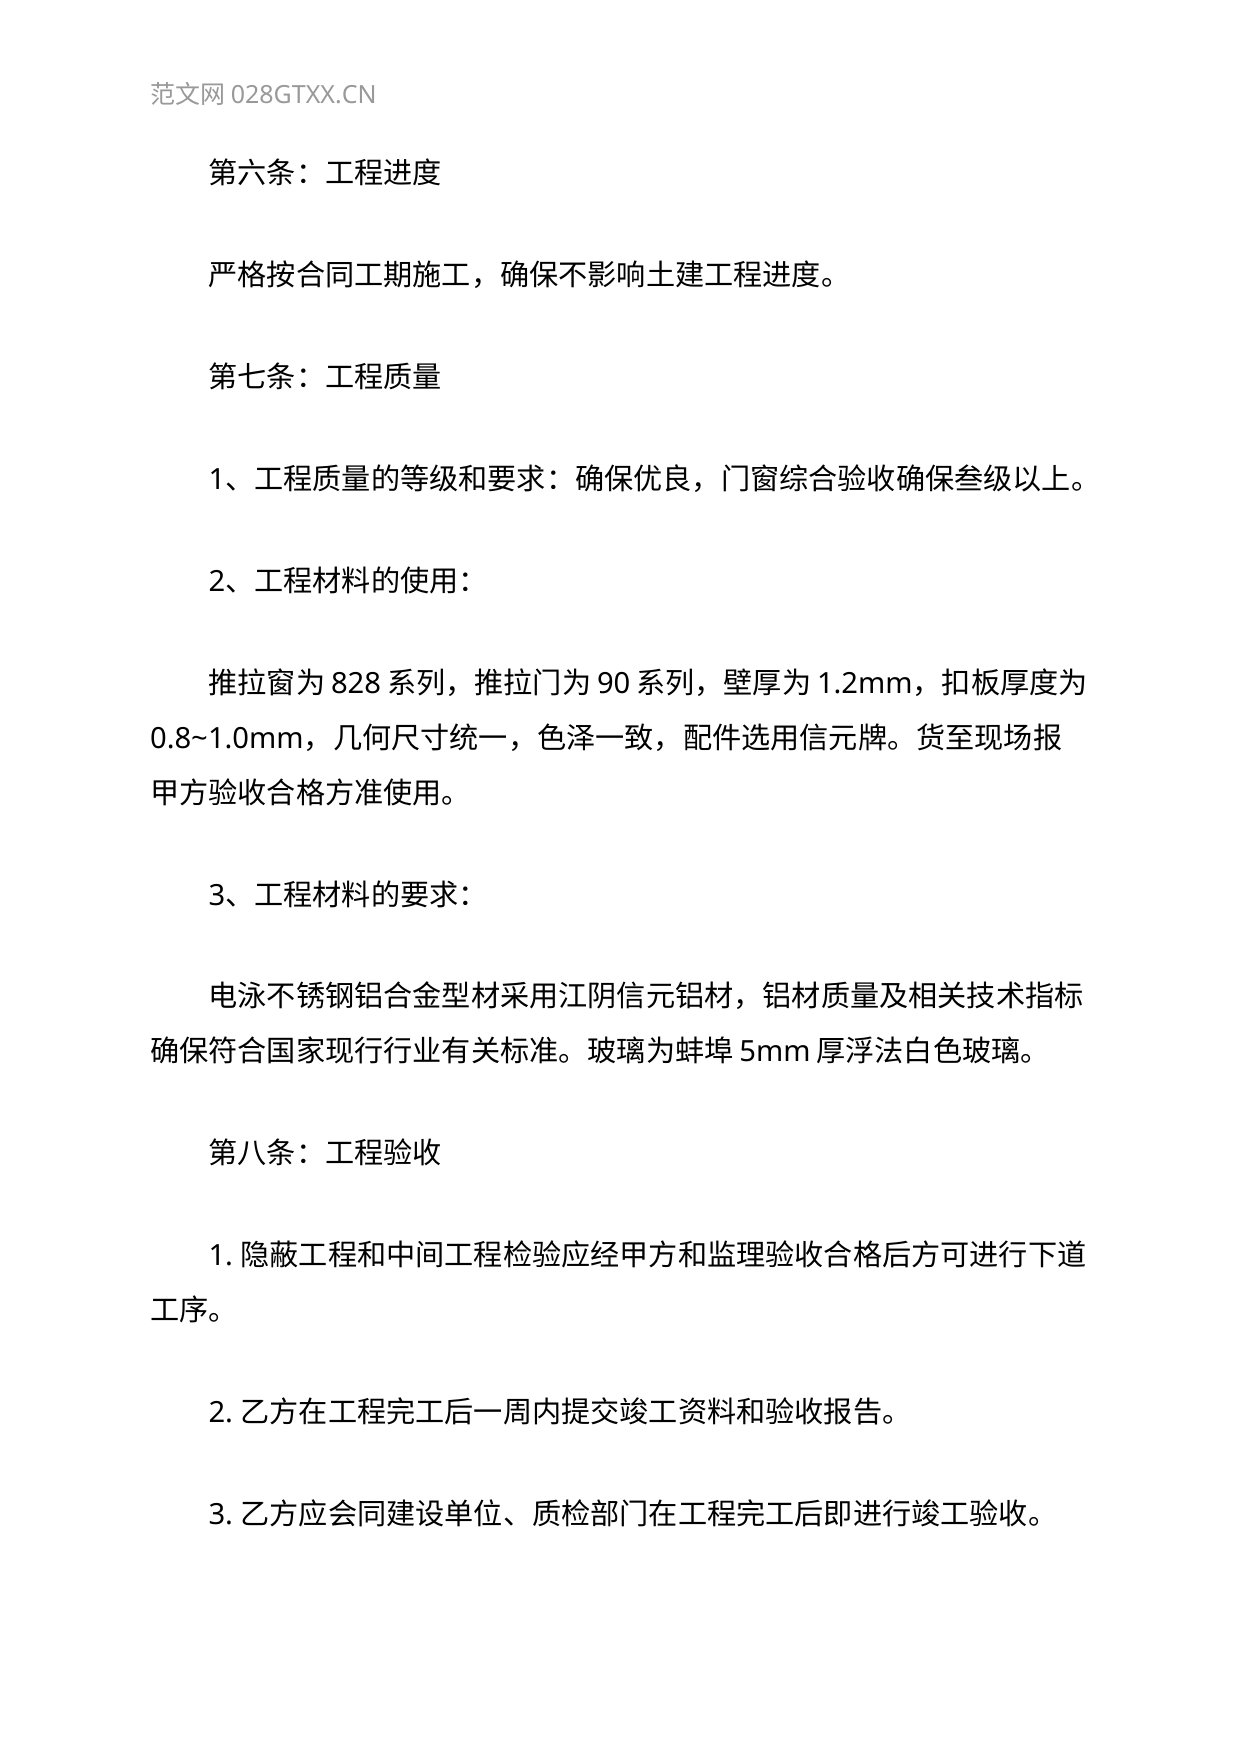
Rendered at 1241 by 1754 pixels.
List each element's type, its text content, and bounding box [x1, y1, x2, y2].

text 2、工程材料的使用： [150, 557, 1090, 600]
text 推拉窗为828系列，推拉门为90系列，壁厚为1.2mm，扣板厚度为0.8~1.0mm，几何尺寸统一，色泽一致，配件选用信元牌。货至现场报甲方验收合格方准使用。 [150, 659, 1090, 812]
text 第八条：工程验收 [150, 1130, 1090, 1172]
text 2. 乙方在工程完工后一周内提交竣工资料和验收报告。 [150, 1388, 1090, 1431]
text 第六条：工程进度 [150, 150, 1090, 192]
text 1. 隐蔽工程和中间工程检验应经甲方和监理验收合格后方可进行下道工序。 [150, 1232, 1090, 1329]
text 电泳不锈钢铝合金型材采用江阴信元铝材，铝材质量及相关技术指标确保符合国家现行行业有关标准。玻璃为蚌埠5mm厚浮法白色玻璃。 [150, 973, 1090, 1070]
text 严格按合同工期施工，确保不影响土建工程进度。 [150, 252, 1090, 294]
text 3、工程材料的要求： [150, 871, 1090, 913]
text 3. 乙方应会同建设单位、质检部门在工程完工后即进行竣工验收。 [150, 1490, 1090, 1533]
text 第七条：工程质量 [150, 353, 1090, 396]
text 1、工程质量的等级和要求：确保优良，门窗综合验收确保叁级以上。 [150, 455, 1090, 498]
